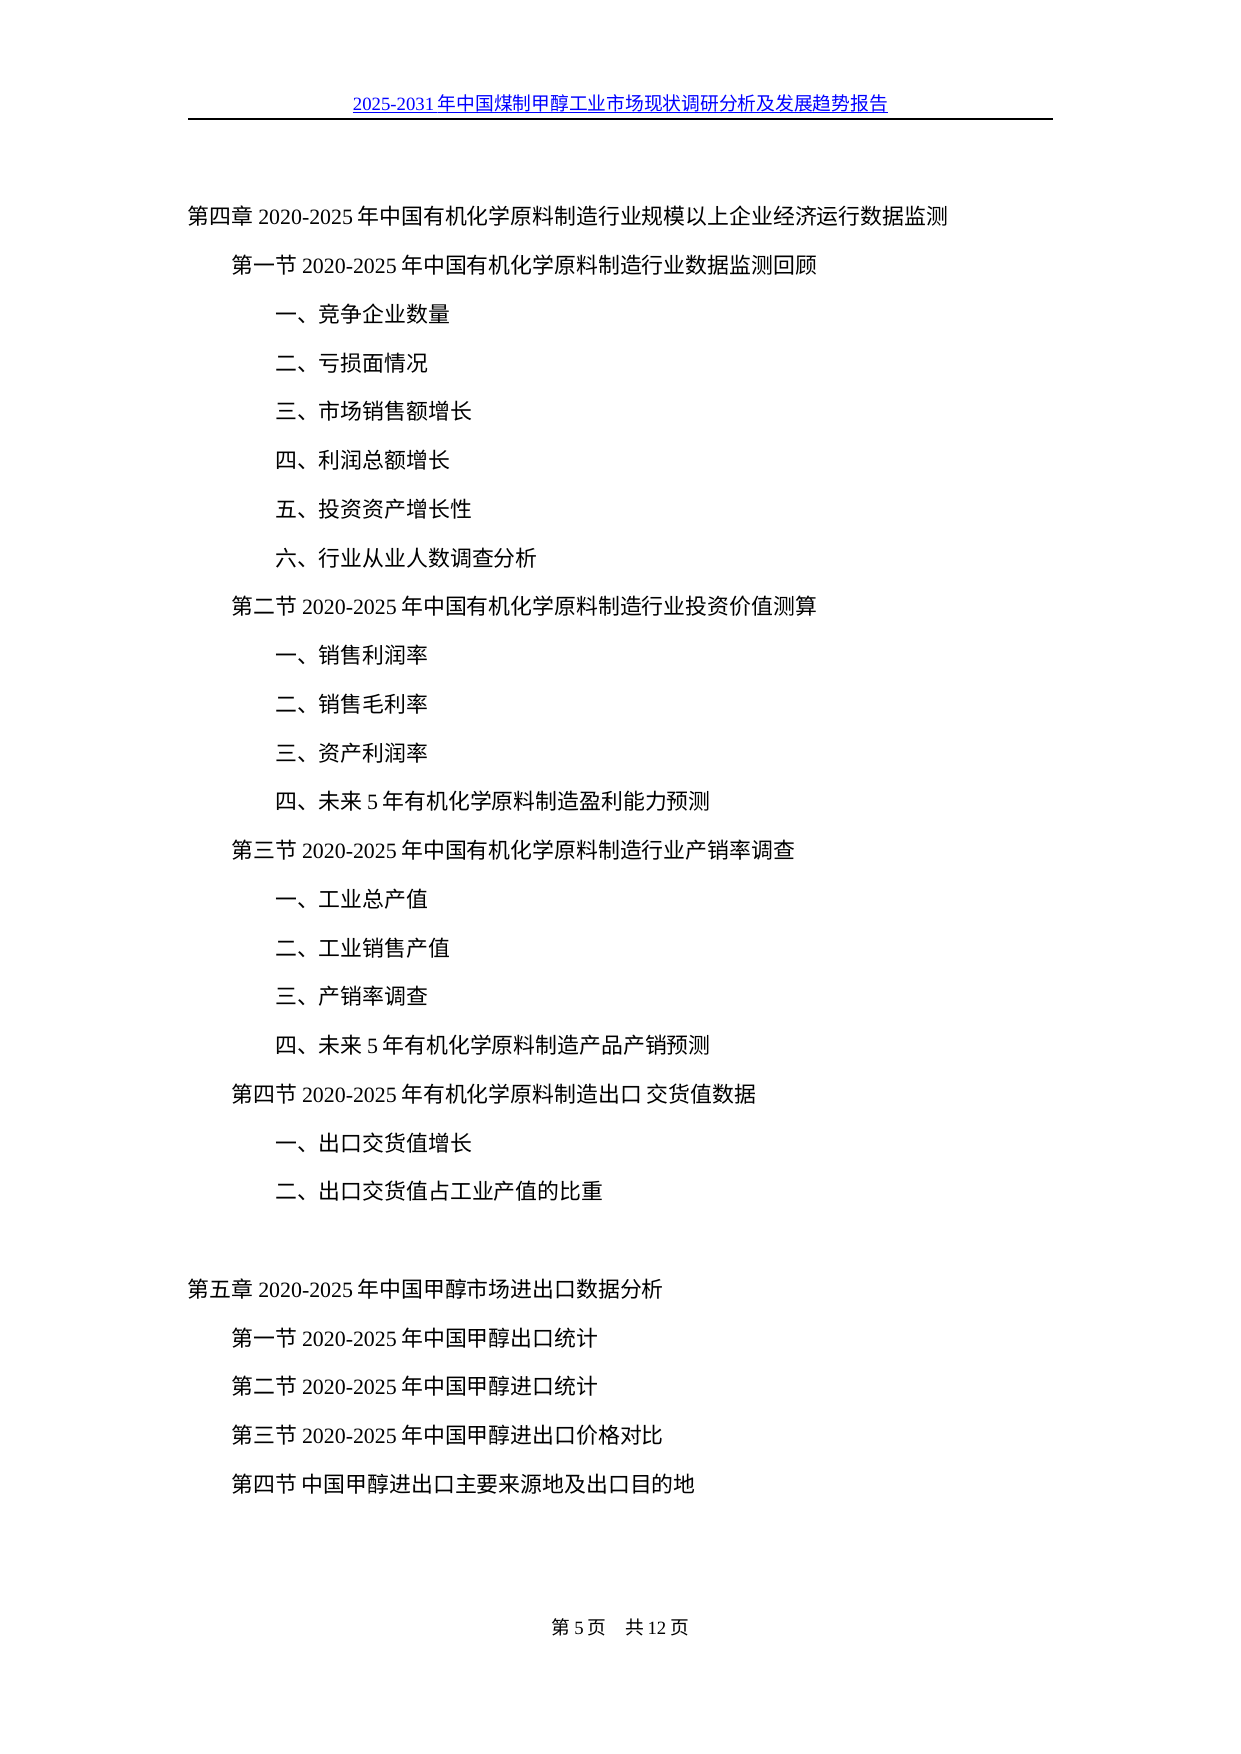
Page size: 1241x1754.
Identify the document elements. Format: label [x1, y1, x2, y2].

text [187, 150, 1053, 1499]
